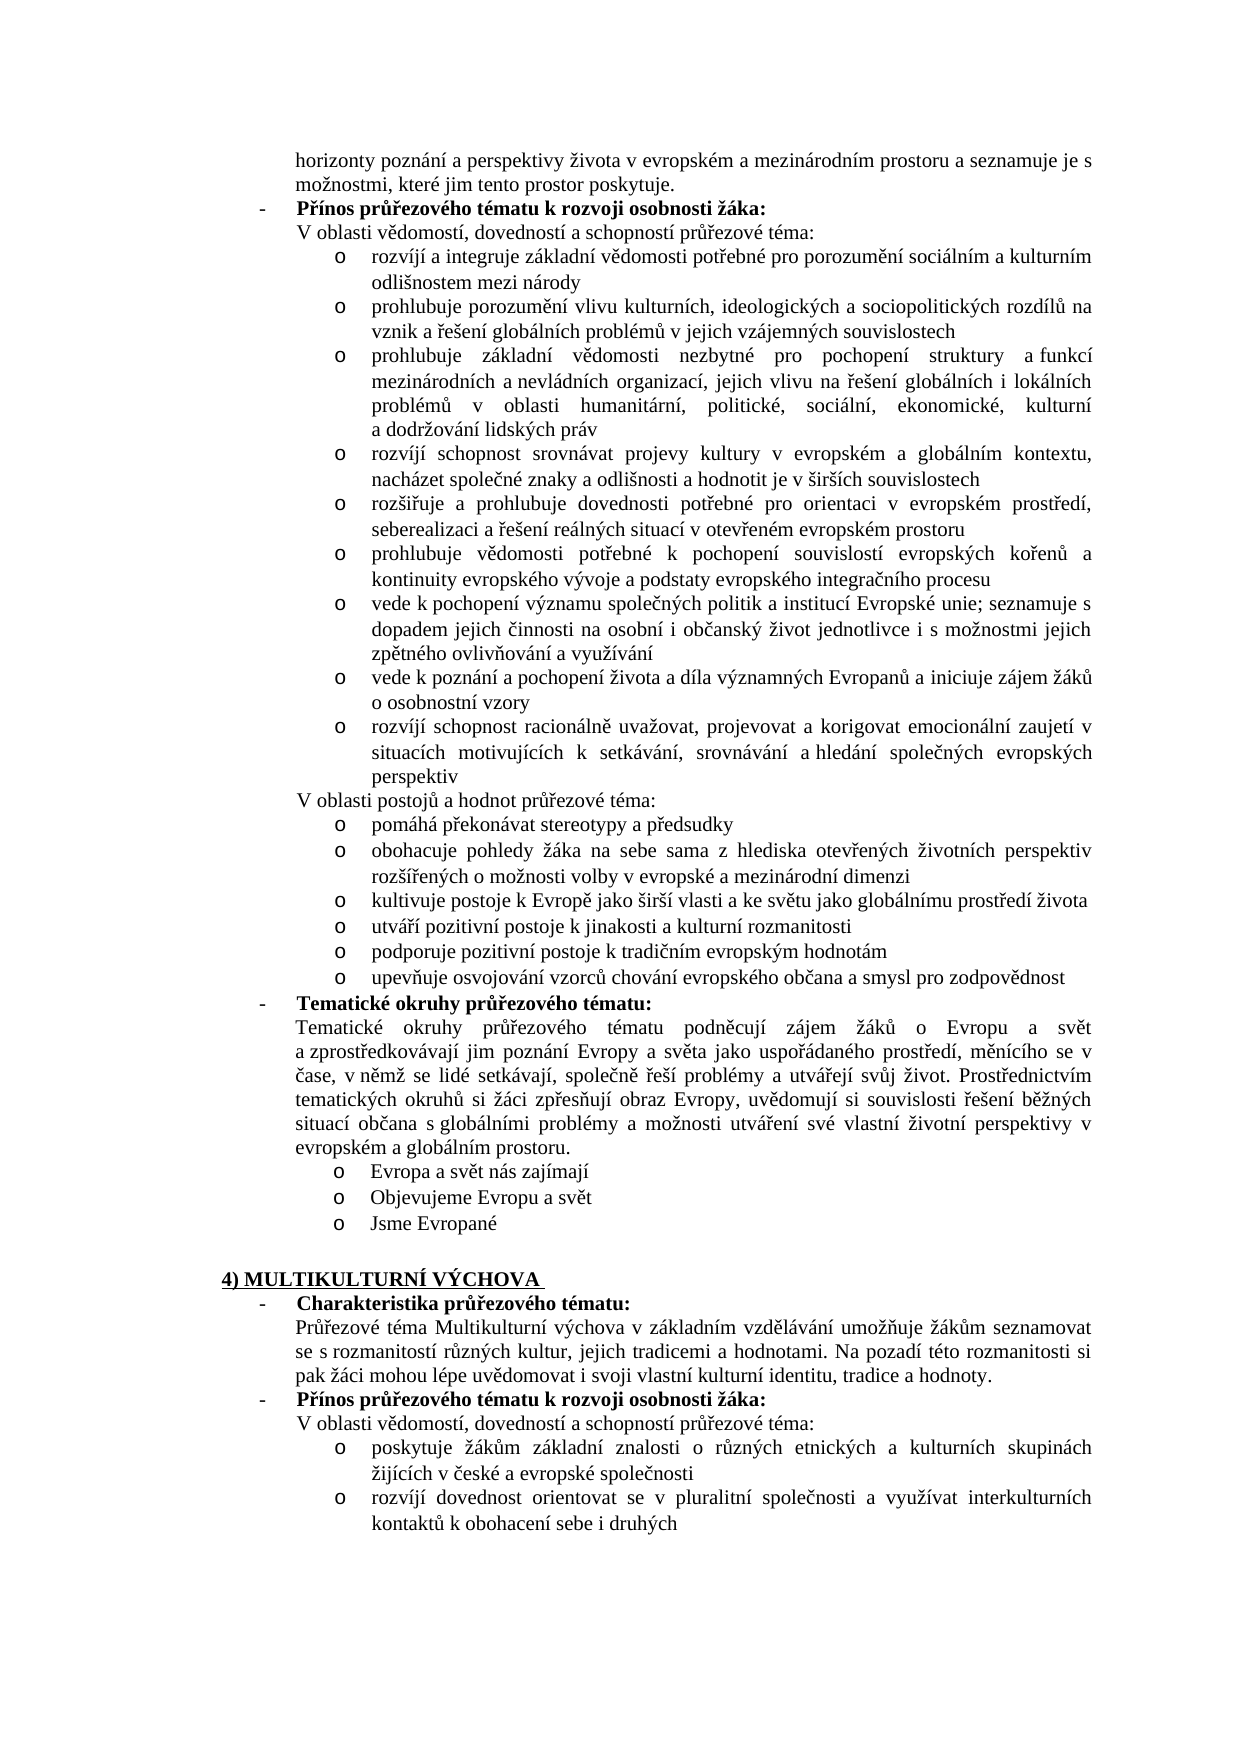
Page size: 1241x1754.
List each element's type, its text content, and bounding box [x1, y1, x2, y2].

list prohlubuje základní vědomosti nezbytné pro pochopení struktury a funkcí mezinárodních a nevládních organizací, jejich vlivu na řešení globálních i lokálních problémů v oblasti humanitární, politické, sociální, ekonomické, kulturní a dodržování lidských práv [334, 343, 1093, 441]
list podporuje pozitivní postoje k tradičním evropským hodnotám [334, 939, 1093, 965]
list rozvíjí dovednost orientovat se v pluralitní společnosti a využívat interkulturních kontaktů k obohacení sebe i druhých [334, 1485, 1093, 1535]
list poskytuje žákům základní znalosti o různých etnických a kulturních skupinách žijících v české a evropské společnosti [334, 1435, 1093, 1485]
list prohlubuje vědomosti potřebné k pochopení souvislostí evropských kořenů a kontinuity evropského vývoje a podstaty evropského integračního procesu [334, 541, 1093, 591]
list rozvíjí schopnost srovnávat projevy kultury v evropském a globálním kontextu, nacházet společné znaky a odlišnosti a hodnotit je v širších souvislostech [334, 441, 1093, 491]
list kultivuje postoje k Evropě jako širší vlasti a ke světu jako globálnímu prostředí života [334, 888, 1093, 913]
list pomáhá překonávat stereotypy a předsudky [334, 812, 1093, 838]
list upevňuje osvojování vzorců chování evropského občana a smysl pro zodpovědnost [334, 965, 1093, 991]
list V oblasti postojů a hodnot průřezové téma: [296, 788, 1093, 812]
list rozšiřuje a prohlubuje dovednosti potřebné pro orientaci v evropském prostředí, seberealizaci a řešení reálných situací v otevřeném evropském prostoru [334, 491, 1093, 541]
list rozvíjí a integruje základní vědomosti potřebné pro porozumění sociálním a kulturním odlišnostem mezi národy [334, 244, 1093, 294]
list prohlubuje porozumění vlivu kulturních, ideologických a sociopolitických rozdílů na vznik a řešení globálních problémů v jejich vzájemných souvislostech [334, 294, 1093, 343]
text Tematické okruhy průřezového tématu podněcují zájem žáků o Evropu a svět a zprostředkovávají jim poznání Evropy a světa jako uspořádaného prostředí, měnícího se v čase, v němž se lidé setkávají, společně řeší problémy a utvářejí svůj život. Prostřednictvím tematických okruhů si žáci zpřesňují obraz Evropy, uvědomují si souvislosti řešení běžných situací občana s globálními problémy a možnosti utváření své vlastní životní perspektivy v evropském a globálním prostoru. [295, 1015, 1093, 1159]
list vede k poznání a pochopení života a díla významných Evropanů a iniciuje zájem žáků o osobnostní vzory [334, 664, 1093, 714]
list Přínos průřezového tématu k rozvoji osobnosti žáka: [259, 1387, 1093, 1411]
list Přínos průřezového tématu k rozvoji osobnosti žáka: [259, 196, 1093, 220]
text Průřezové téma Multikulturní výchova v základním vzdělávání umožňuje žákům seznamovat se s rozmanitostí různých kultur, jejich tradicemi a hodnotami. Na pozadí této rozmanitosti si pak žáci mohou lépe uvědomovat i svoji vlastní kulturní identitu, tradice a hodnoty. [295, 1315, 1093, 1387]
list vede k pochopení významu společných politik a institucí Evropské unie; seznamuje s dopadem jejich činnosti na osobní i občanský život jednotlivce i s možnostmi jejich zpětného ovlivňování a využívání [334, 591, 1093, 664]
list obohacuje pohledy žáka na sebe sama z hlediska otevřených životních perspektiv rozšířených o možnosti volby v evropské a mezinárodní dimenzi [334, 838, 1093, 888]
list rozvíjí schopnost racionálně uvažovat, projevovat a korigovat emocionální zaujetí v situacích motivujících k setkávání, srovnávání a hledání společných evropských perspektiv [334, 714, 1093, 788]
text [295, 148, 1093, 196]
list Tematické okruhy průřezového tématu: [259, 991, 1093, 1015]
list V oblasti vědomostí, dovedností a schopností průřezové téma: [296, 1411, 1093, 1435]
list utváří pozitivní postoje k jinakosti a kulturní rozmanitosti [334, 913, 1093, 939]
list Objevujeme Evropu a svět [333, 1185, 1093, 1211]
list Charakteristika průřezového tématu: [259, 1291, 1093, 1315]
list Evropa a svět nás zajímají [333, 1159, 1093, 1185]
text 4) MULTIKULTURNÍ VÝCHOVA [221, 1267, 1093, 1291]
list Jsme Evropané [333, 1211, 1093, 1236]
list V oblasti vědomostí, dovedností a schopností průřezové téma: [296, 220, 1093, 244]
